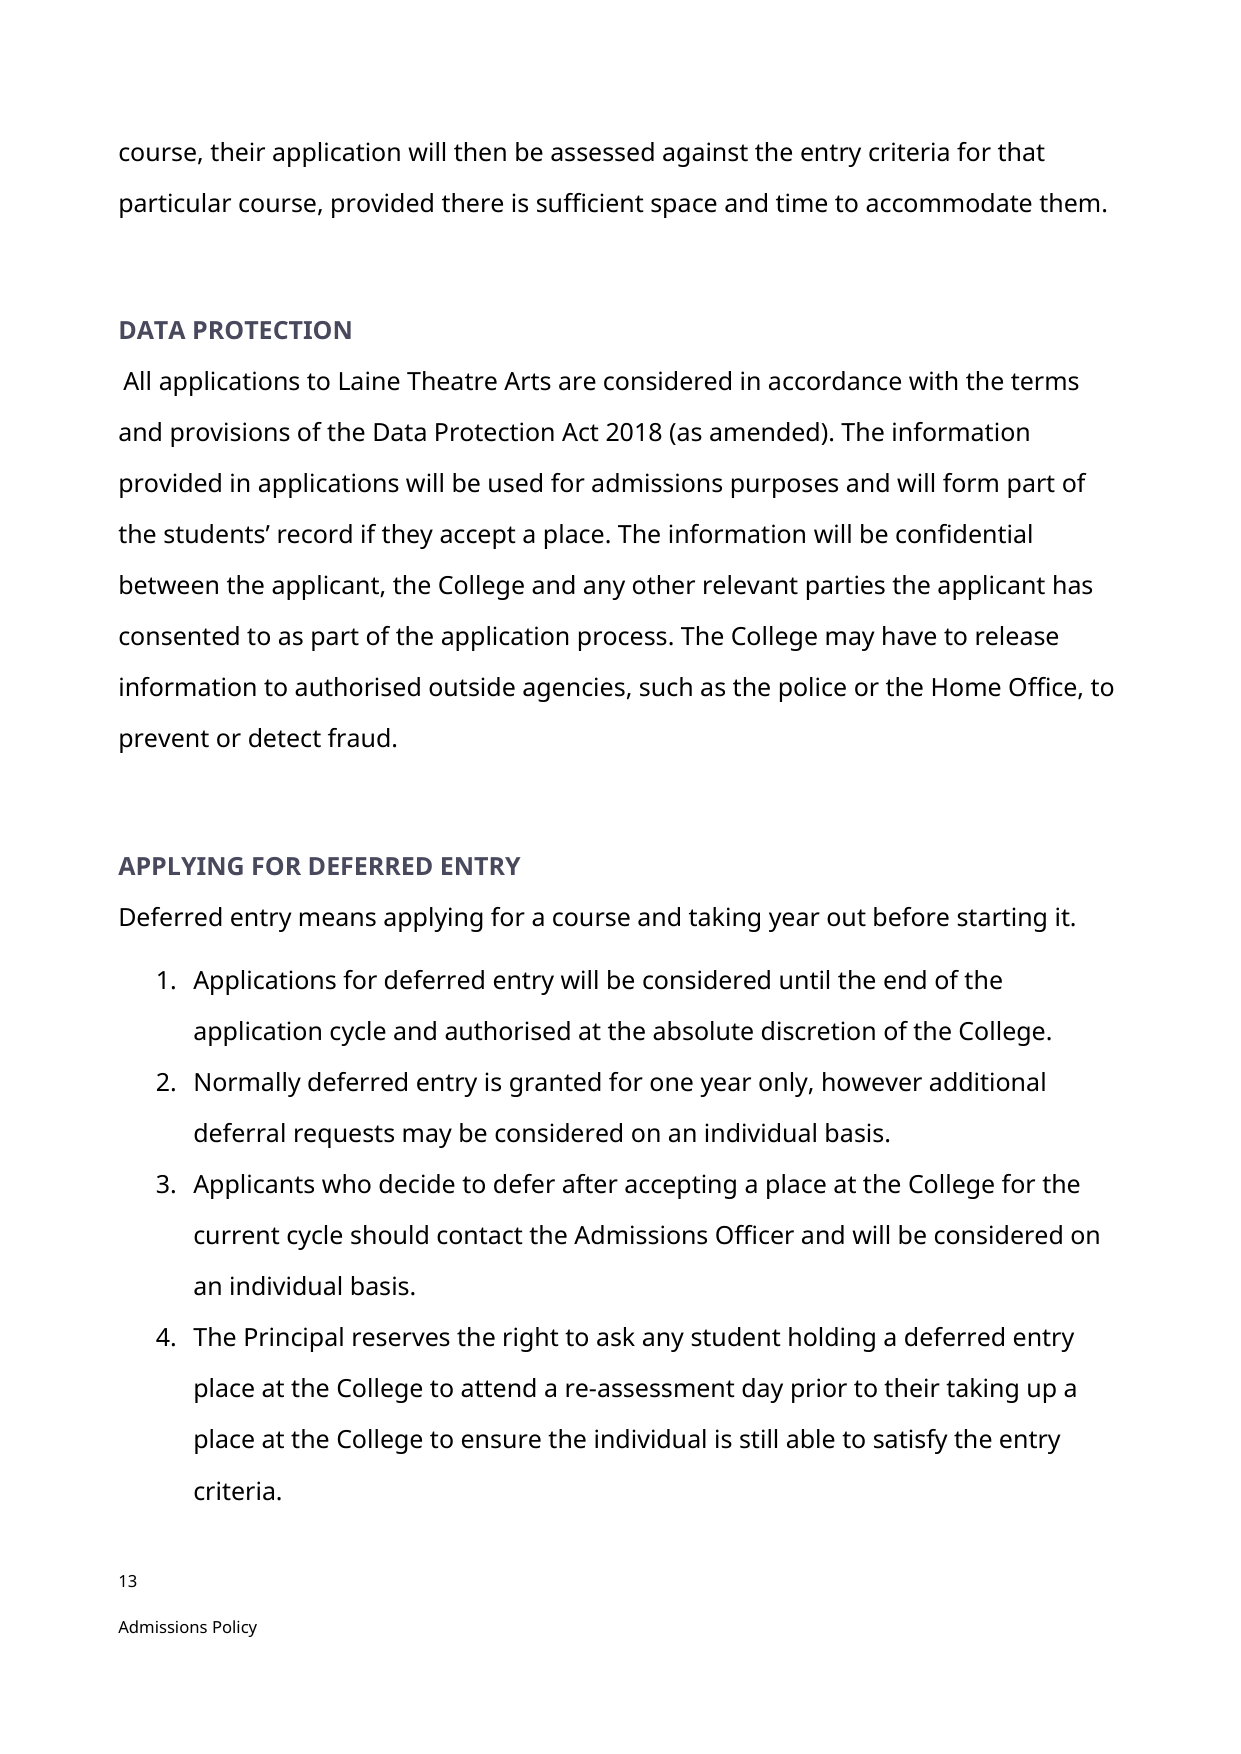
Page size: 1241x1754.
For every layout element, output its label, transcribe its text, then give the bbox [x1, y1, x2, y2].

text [118, 135, 1122, 220]
subtitle APPLYING FOR DEFERRED ENTRY [118, 848, 1122, 882]
list The Principal reserves the right to ask any student holding a deferred entry place at the College to attend a re-assessment day prior to their taking up a place at the College to ensure the individual is still able to satisfy the entry criteria. [156, 1320, 1122, 1507]
text All applications to Laine Theatre Arts are considered in accordance with the terms and provisions of the Data Protection Act 2018 (as amended). The information provided in applications will be used for admissions purposes and will form part of the students’ record if they accept a place. The information will be confidential between the applicant, the College and any other relevant parties the applicant has consented to as part of the application process. The College may have to release information to authorised outside agencies, such as the police or the Home Office, to prevent or detect fraud. [118, 364, 1122, 755]
list Applicants who decide to defer after accepting a place at the College for the current cycle should contact the Admissions Officer and will be considered on an individual basis. [156, 1167, 1122, 1303]
text Deferred entry means applying for a course and taking year out before starting it. [118, 899, 1122, 933]
list Applications for deferred entry will be considered until the end of the application cycle and authorised at the absolute discretion of the College. [156, 963, 1122, 1048]
subtitle DATA PROTECTION [118, 313, 1122, 347]
list Normally deferred entry is granted for one year only, however additional deferral requests may be considered on an individual basis. [156, 1065, 1122, 1150]
